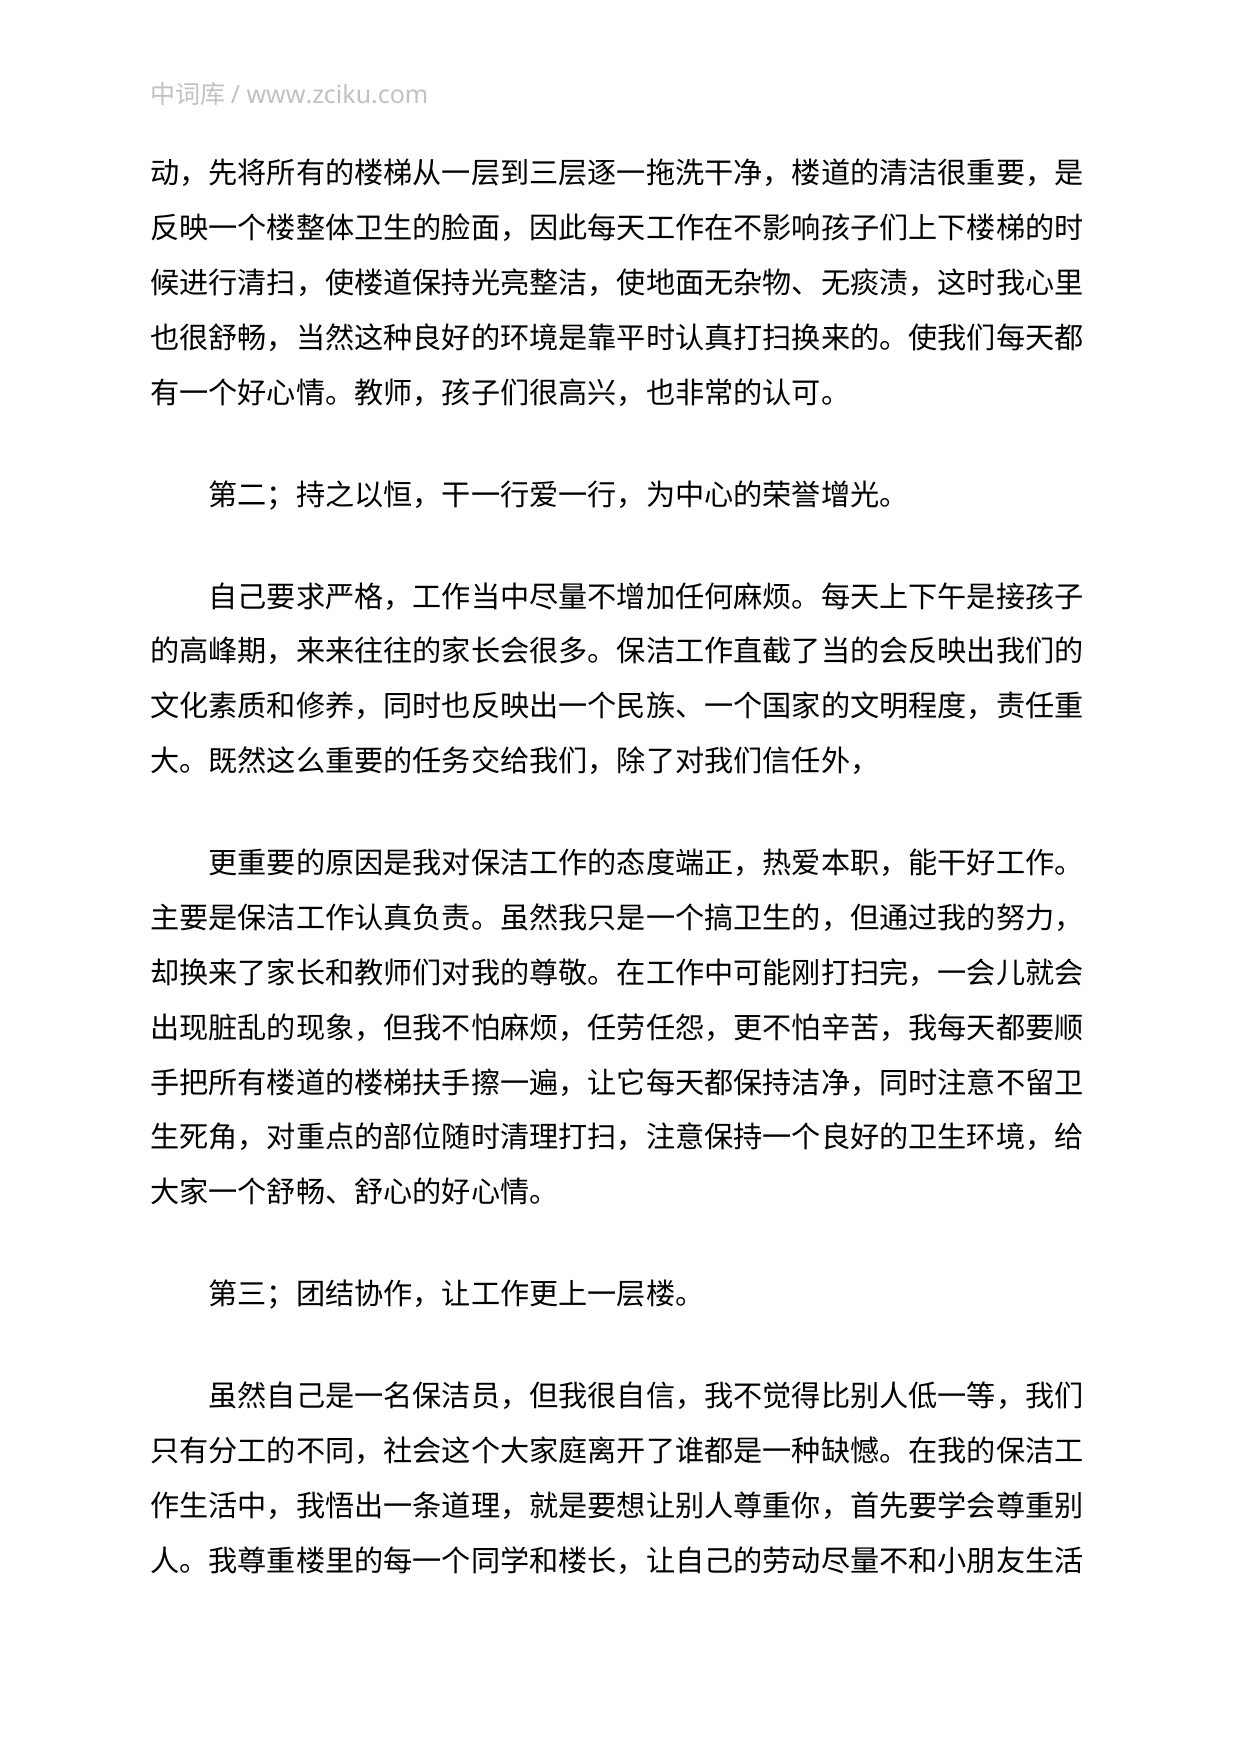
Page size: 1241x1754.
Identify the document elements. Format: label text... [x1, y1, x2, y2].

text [150, 150, 1090, 412]
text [150, 1372, 1090, 1579]
text 第二；持之以恒，干一行爱一行，为中心的荣誉增光。 [150, 471, 1090, 514]
text 自己要求严格，工作当中尽量不增加任何麻烦。每天上下午是接孩子的高峰期，来来往往的家长会很多。保洁工作直截了当的会反映出我们的文化素质和修养，同时也反映出一个民族、一个国家的文明程度，责任重大。既然这么重要的任务交给我们，除了对我们信任外， [150, 573, 1090, 780]
text 第三；团结协作，让工作更上一层楼。 [150, 1271, 1090, 1313]
text 更重要的原因是我对保洁工作的态度端正，热爱本职，能干好工作。主要是保洁工作认真负责。虽然我只是一个搞卫生的，但通过我的努力，却换来了家长和教师们对我的尊敬。在工作中可能刚打扫完，一会儿就会出现脏乱的现象，但我不怕麻烦，任劳任怨，更不怕辛苦，我每天都要顺手把所有楼道的楼梯扶手擦一遍，让它每天都保持洁净，同时注意不留卫生死角，对重点的部位随时清理打扫，注意保持一个良好的卫生环境，给大家一个舒畅、舒心的好心情。 [150, 839, 1090, 1211]
